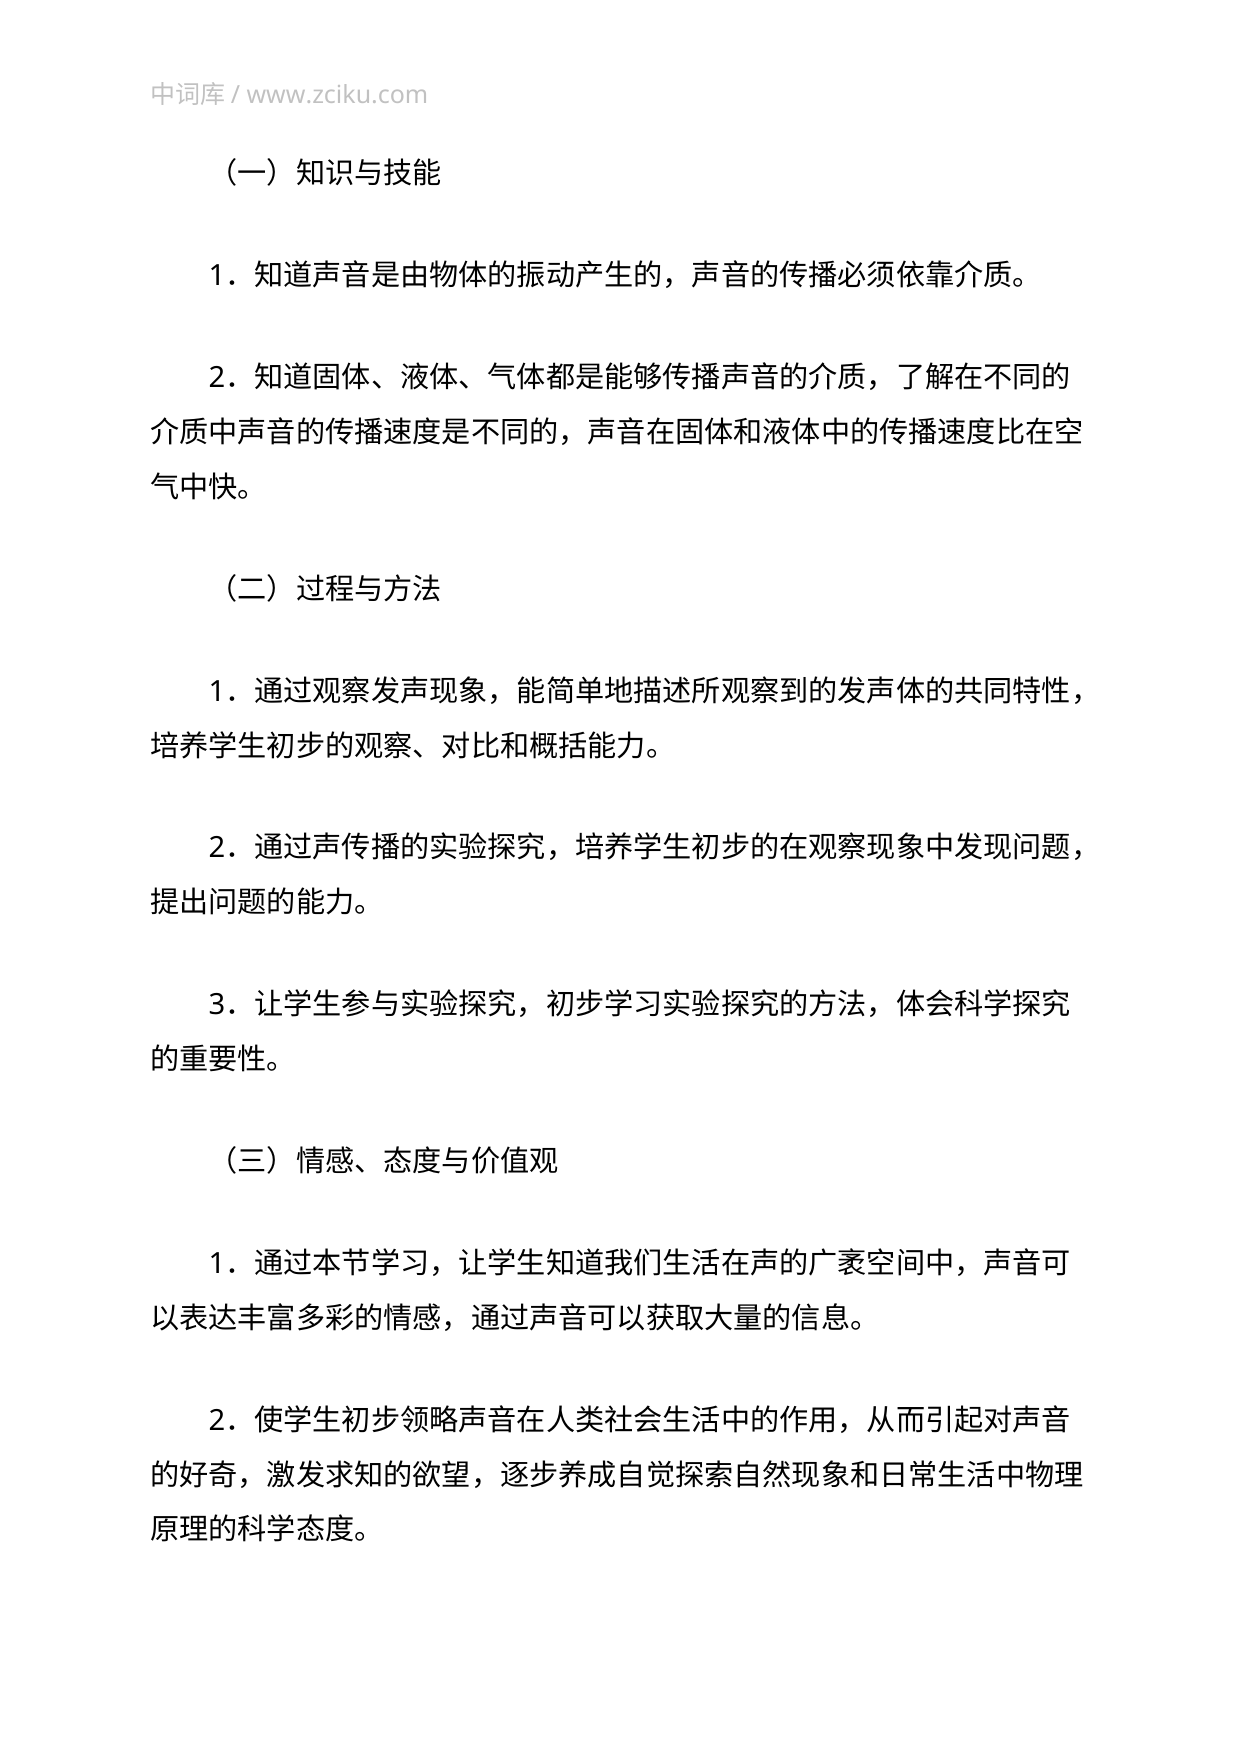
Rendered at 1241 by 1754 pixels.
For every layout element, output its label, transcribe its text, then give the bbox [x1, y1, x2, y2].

text 2．通过声传播的实验探究，培养学生初步的在观察现象中发现问题，提出问题的能力。 [150, 824, 1090, 921]
text 1．通过本节学习，让学生知道我们生活在声的广袤空间中，声音可以表达丰富多彩的情感，通过声音可以获取大量的信息。 [150, 1239, 1090, 1337]
text 1．通过观察发声现象，能简单地描述所观察到的发声体的共同特性，培养学生初步的观察、对比和概括能力。 [150, 667, 1090, 764]
text 1．知道声音是由物体的振动产生的，声音的传播必须依靠介质。 [150, 252, 1090, 294]
text （二）过程与方法 [150, 565, 1090, 608]
text 3．让学生参与实验探究，初步学习实验探究的方法，体会科学探究的重要性。 [150, 981, 1090, 1078]
text 2．使学生初步领略声音在人类社会生活中的作用，从而引起对声音的好奇，激发求知的欲望，逐步养成自觉探索自然现象和日常生活中物理原理的科学态度。 [150, 1396, 1090, 1548]
text （一）知识与技能 [150, 150, 1090, 192]
text （三）情感、态度与价值观 [150, 1137, 1090, 1180]
text 2．知道固体、液体、气体都是能够传播声音的介质，了解在不同的介质中声音的传播速度是不同的，声音在固体和液体中的传播速度比在空气中快。 [150, 354, 1090, 506]
